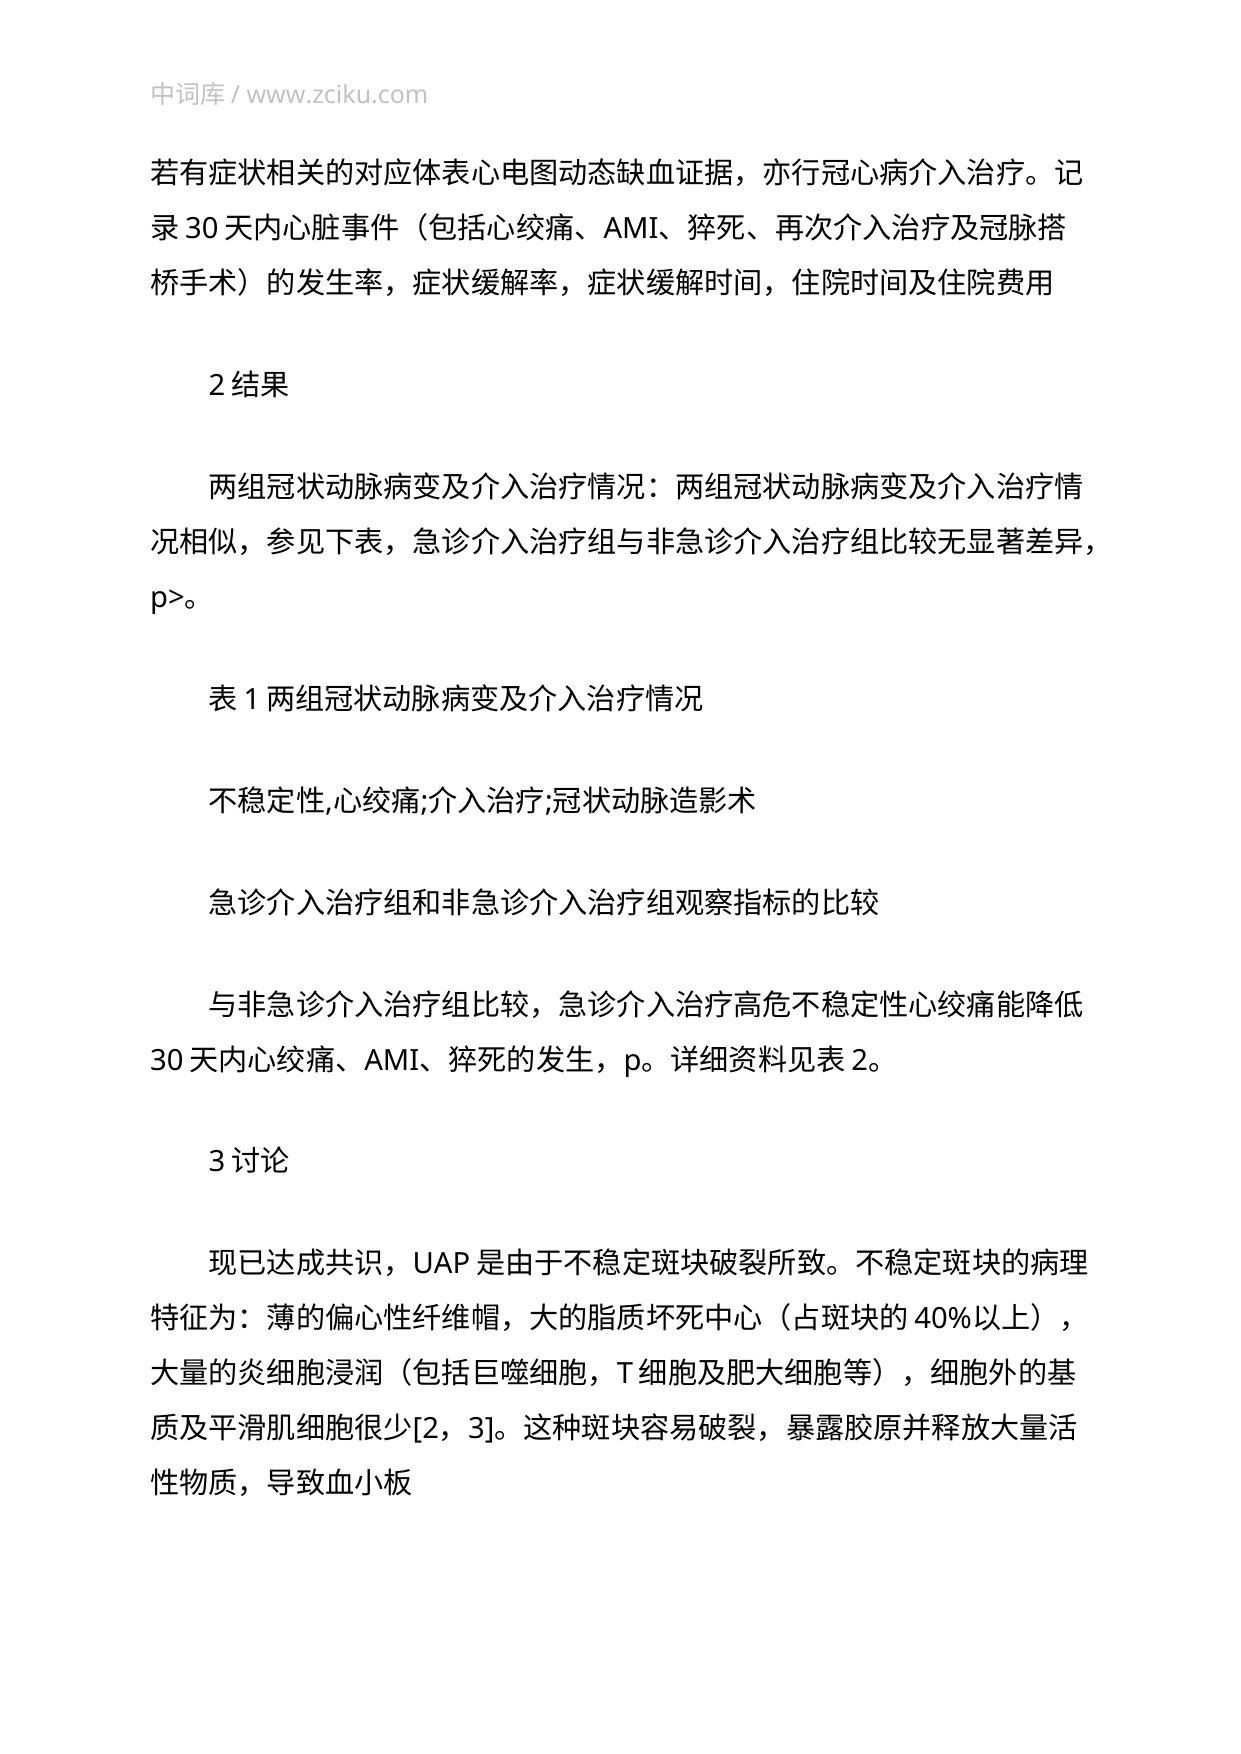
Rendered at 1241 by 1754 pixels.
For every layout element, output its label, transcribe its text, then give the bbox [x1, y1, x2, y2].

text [150, 150, 1090, 302]
text 不稳定性,心绞痛;介入治疗;冠状动脉造影术 [150, 777, 1090, 820]
text 与非急诊介入治疗组比较，急诊介入治疗高危不稳定性心绞痛能降低30天内心绞痛、AMI、猝死的发生，p。详细资料见表2。 [150, 981, 1090, 1078]
text 表1两组冠状动脉病变及介入治疗情况 [150, 675, 1090, 718]
text 3讨论 [150, 1138, 1090, 1180]
text 现已达成共识，UAP是由于不稳定斑块破裂所致。不稳定斑块的病理特征为：薄的偏心性纤维帽，大的脂质坏死中心（占斑块的40%以上），大量的炎细胞浸润（包括巨噬细胞，T细胞及肥大细胞等），细胞外的基质及平滑肌细胞很少[2，3]。这种斑块容易破裂，暴露胶原并释放大量活性物质，导致血小板 [150, 1240, 1090, 1502]
text 2结果 [150, 362, 1090, 404]
text 两组冠状动脉病变及介入治疗情况：两组冠状动脉病变及介入治疗情况相似，参见下表，急诊介入治疗组与非急诊介入治疗组比较无显著差异，p>。 [150, 464, 1090, 616]
text 急诊介入治疗组和非急诊介入治疗组观察指标的比较 [150, 879, 1090, 922]
